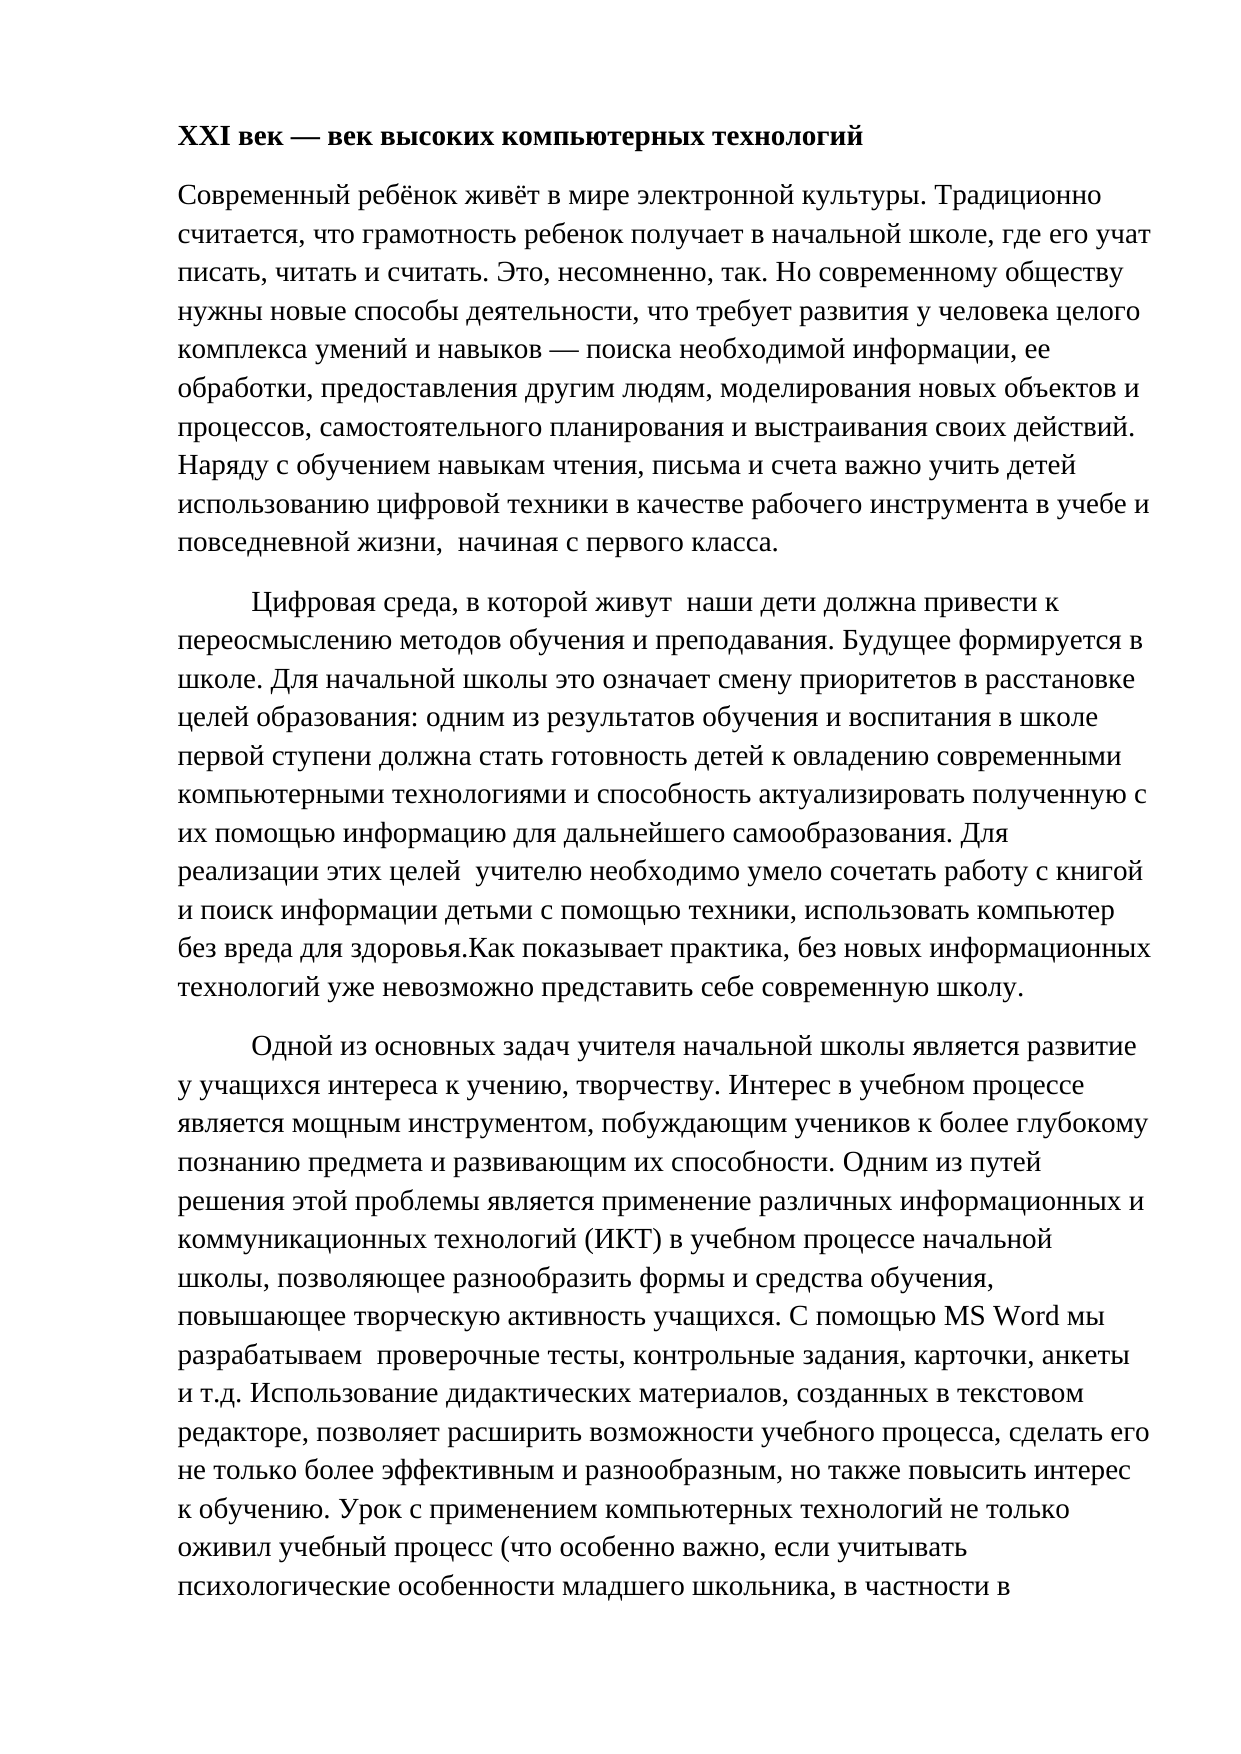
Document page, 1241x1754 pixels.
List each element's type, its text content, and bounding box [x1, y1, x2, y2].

text XXI век — век высоких компьютерных технологий [177, 118, 1152, 152]
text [177, 1028, 1152, 1602]
text Современный ребёнок живёт в мире электронной культуры. Традиционно считается, что грамотность ребенок получает в начальной школе, где его учат писать, читать и считать. Это, несомненно, так. Но современному обществу нужны новые способы деятельности, что требует развития у человека целого комплекса умений и навыков — поиска необходимой информации, ее обработки, предоставления другим людям, моделирования новых объектов и процессов, самостоятельного планирования и выстраивания своих действий. Наряду с обучением навыкам чтения, письма и счета важно учить детей использованию цифровой техники в качестве рабочего инструмента в учебе и повседневной жизни, начиная с первого класса. [177, 177, 1152, 558]
text Цифровая среда, в которой живут наши дети должна привести к переосмыслению методов обучения и преподавания. Будущее формируется в школе. Для начальной школы это означает смену приоритетов в расстановке целей образования: одним из результатов обучения и воспитания в школе первой ступени должна стать готовность детей к овладению современными компьютерными технологиями и способность актуализировать полученную с их помощью информацию для дальнейшего самообразования. Для реализации этих целей учителю необходимо умело сочетать работу с книгой и поиск информации детьми с помощью техники, использовать компьютер без вреда для здоровья.Как показывает практика, без новых информационных технологий уже невозможно представить себе современную школу. [177, 584, 1152, 1003]
